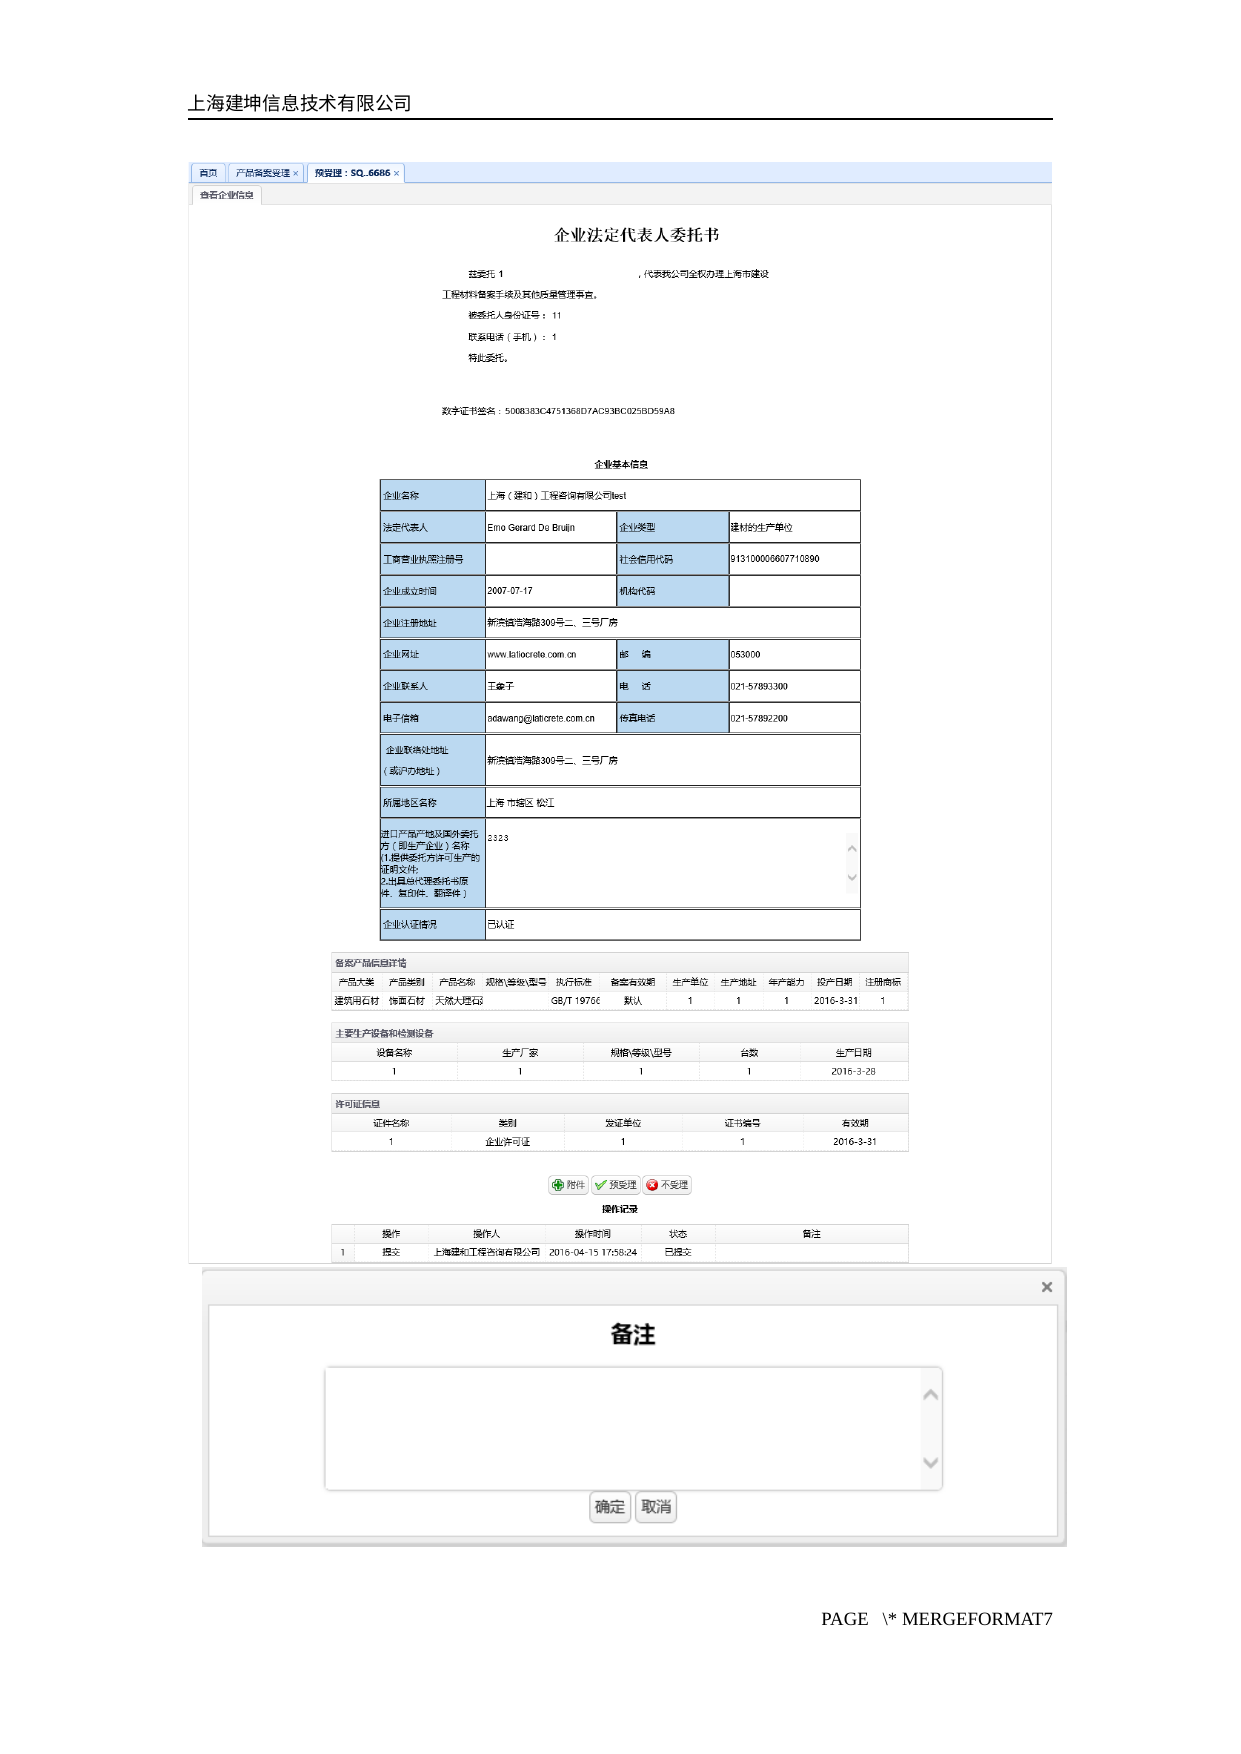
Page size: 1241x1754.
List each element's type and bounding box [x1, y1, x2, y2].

picture [188, 162, 1067, 1547]
